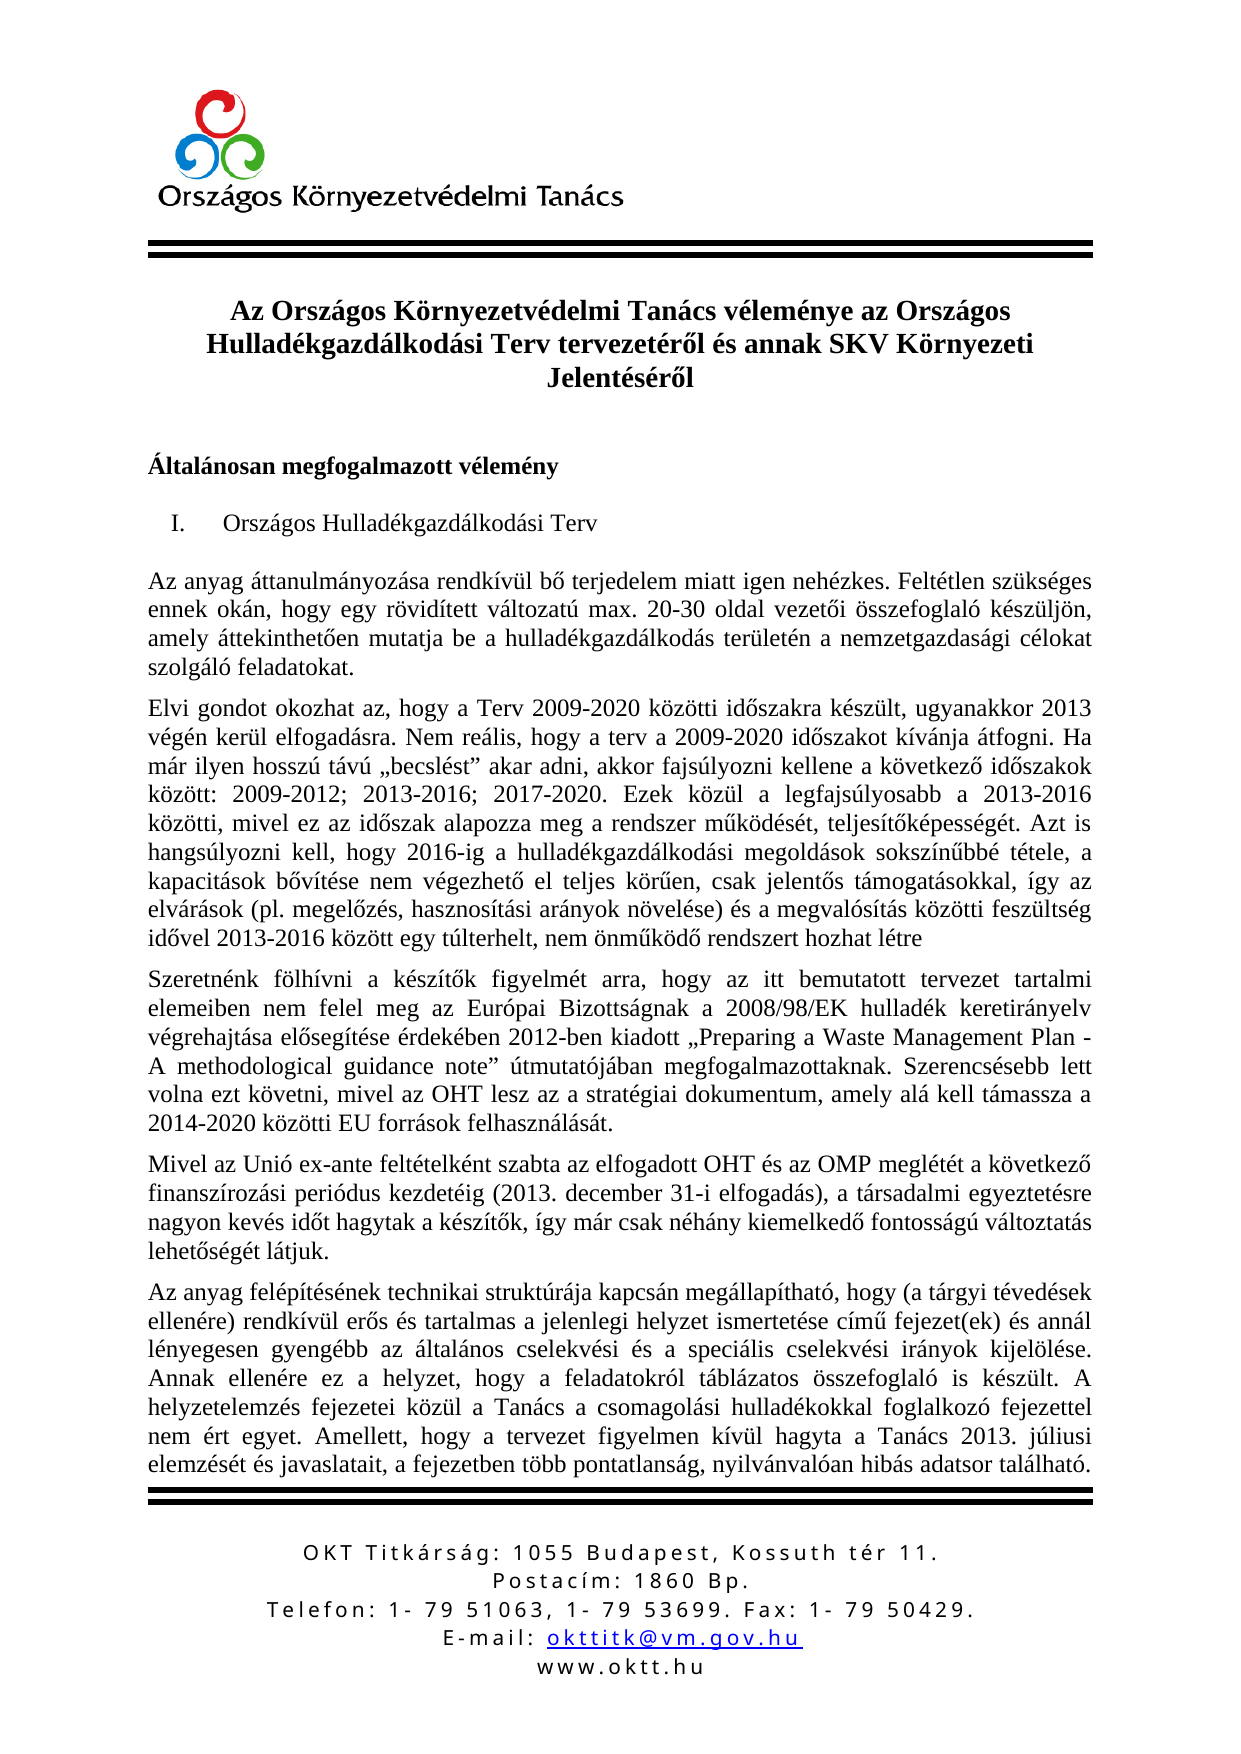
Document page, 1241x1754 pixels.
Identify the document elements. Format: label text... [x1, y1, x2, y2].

list Országos Hulladékgazdálkodási Terv [185, 508, 1093, 537]
text Elvi gondot okozhat az, hogy a Terv 2009-2020 közötti időszakra készült, ugyanakkor 2013 végén kerül elfogadásra. Nem reális, hogy a terv a 2009-2020 időszakot kívánja átfogni. Ha már ilyen hosszú távú „becslést” akar adni, akkor fajsúlyozni kellene a következő időszakok között: 2009-2012; 2013-2016; 2017-2020. Ezek közül a legfajsúlyosabb a 2013-2016 közötti, mivel ez az időszak alapozza meg a rendszer működését, teljesítőképességét. Azt is hangsúlyozni kell, hogy 2016-ig a hulladékgazdálkodási megoldások sokszínűbbé tétele, a kapacitások bővítése nem végezhető el teljes körűen, csak jelentős támogatásokkal, így az elvárások (pl. megelőzés, hasznosítási arányok növelése) és a megvalósítás közötti feszültség idővel 2013-2016 között egy túlterhelt, nem önműködő rendszert hozhat létre [148, 693, 1093, 952]
text Mivel az Unió ex-ante feltételként szabta az elfogadott OHT és az OMP meglétét a következő finanszírozási periódus kezdetéig (2013. december 31-i elfogadás), a társadalmi egyeztetésre nagyon kevés időt hagytak a készítők, így már csak néhány kiemelkedő fontosságú változtatás lehetőségét látjuk. [148, 1149, 1093, 1264]
picture [147, 73, 636, 238]
text Szeretnénk fölhívni a készítők figyelmét arra, hogy az itt bemutatott tervezet tartalmi elemeiben nem felel meg az Európai Bizottságnak a 2008/98/EK hulladék keretirányelv végrehajtása elősegítése érdekében 2012-ben kiadott „Preparing a Waste Management Plan - A methodological guidance note” útmutatójában megfogalmazottaknak. Szerencsésebb lett volna ezt követni, mivel az OHT lesz az a stratégiai dokumentum, amely alá kell támassza a 2014-2020 közötti EU források felhasználását. [148, 964, 1093, 1137]
text Általánosan megfogalmazott vélemény [148, 451, 1093, 479]
text Az Országos Környezetvédelmi Tanács véleménye az Országos Hulladékgazdálkodási Terv tervezetéről és annak SKV Környezeti Jelentéséről [148, 293, 1093, 393]
text Az anyag áttanulmányozása rendkívül bő terjedelem miatt igen nehézkes. Feltétlen szükséges ennek okán, hogy egy rövidített változatú max. 20-30 oldal vezetői összefoglaló készüljön, amely áttekinthetően mutatja be a hulladékgazdálkodás területén a nemzetgazdasági célokat szolgáló feladatokat. [148, 566, 1093, 681]
